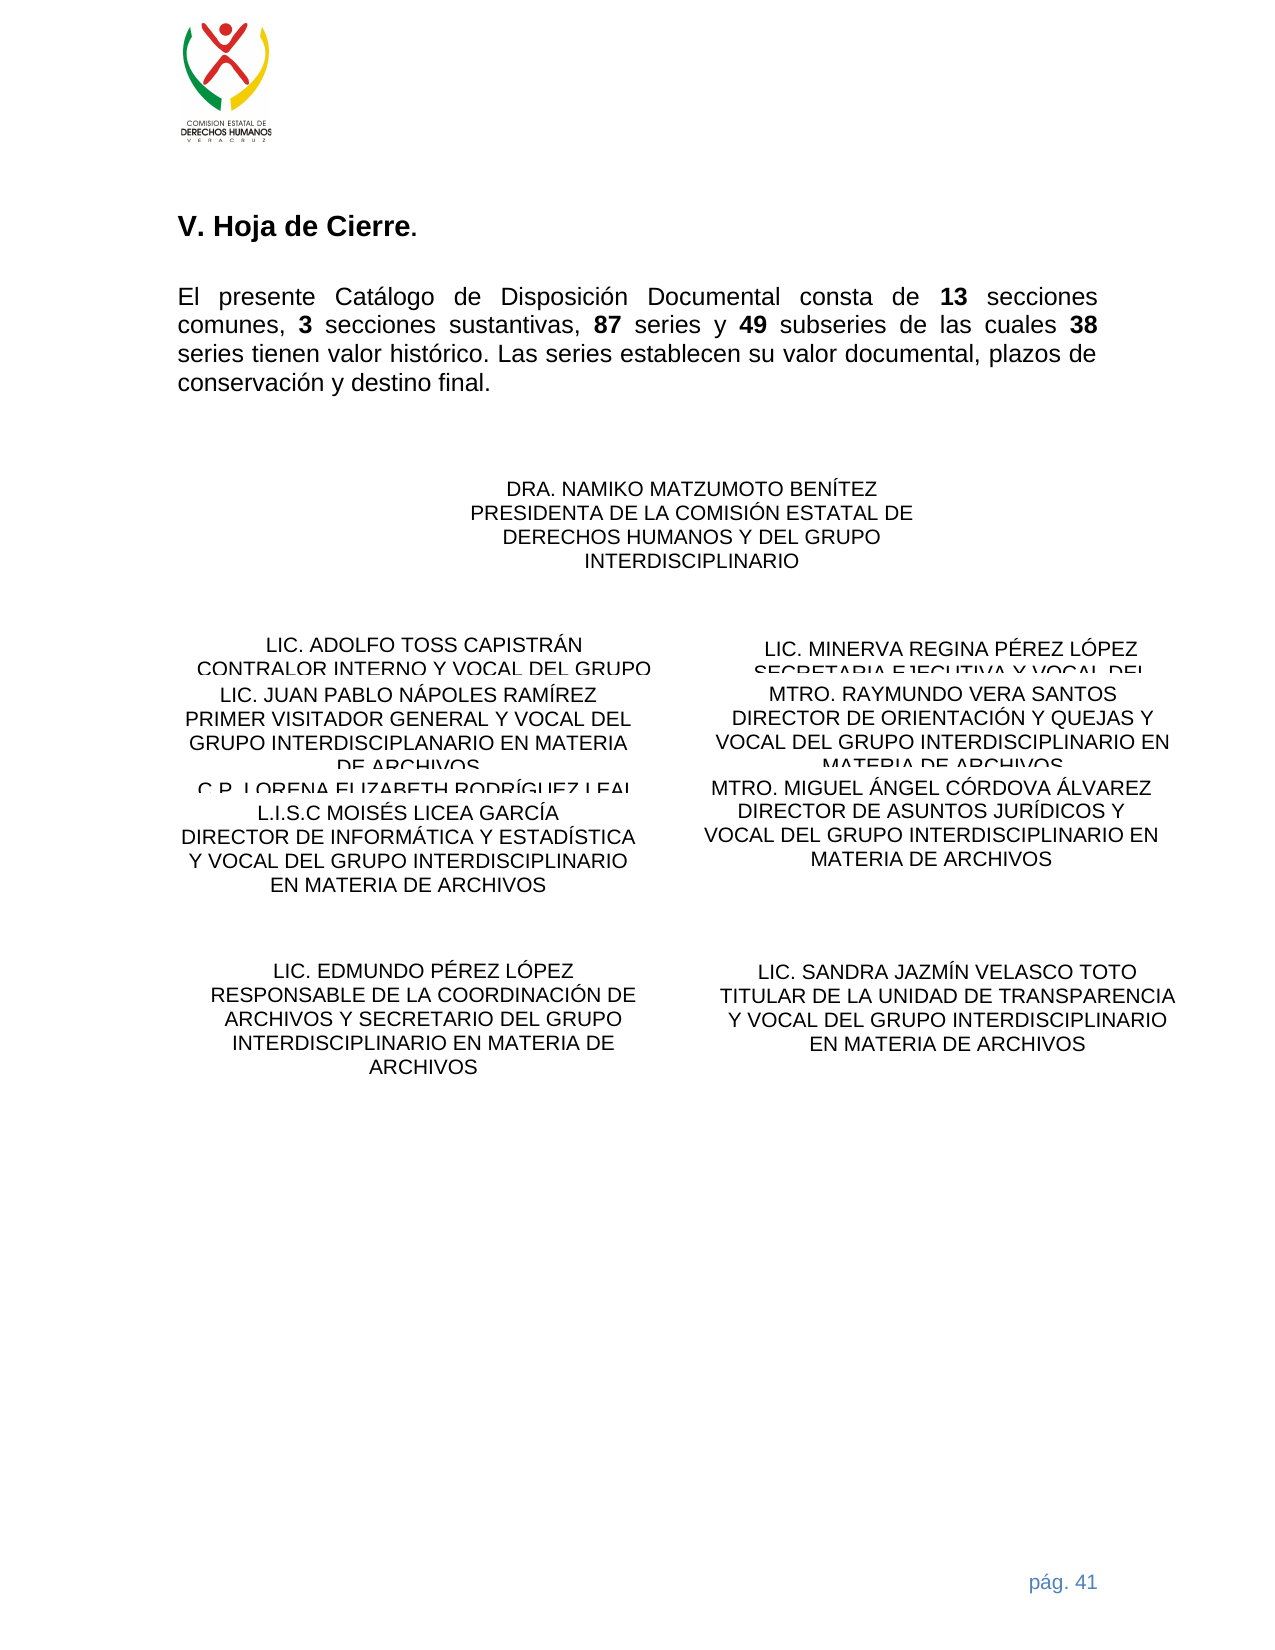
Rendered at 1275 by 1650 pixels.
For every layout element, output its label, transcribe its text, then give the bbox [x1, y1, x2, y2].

text El presente Catálogo de Disposición Documental consta de 13 secciones comunes, 3 secciones sustantivas, 87 series y 49 subseries de las cuales 38 series tienen valor histórico. Las series establecen su valor documental, plazos de conservación y destino final. [177, 282, 1098, 397]
subtitle V. Hoja de Cierre. [177, 209, 1098, 242]
picture [181, 23, 272, 142]
